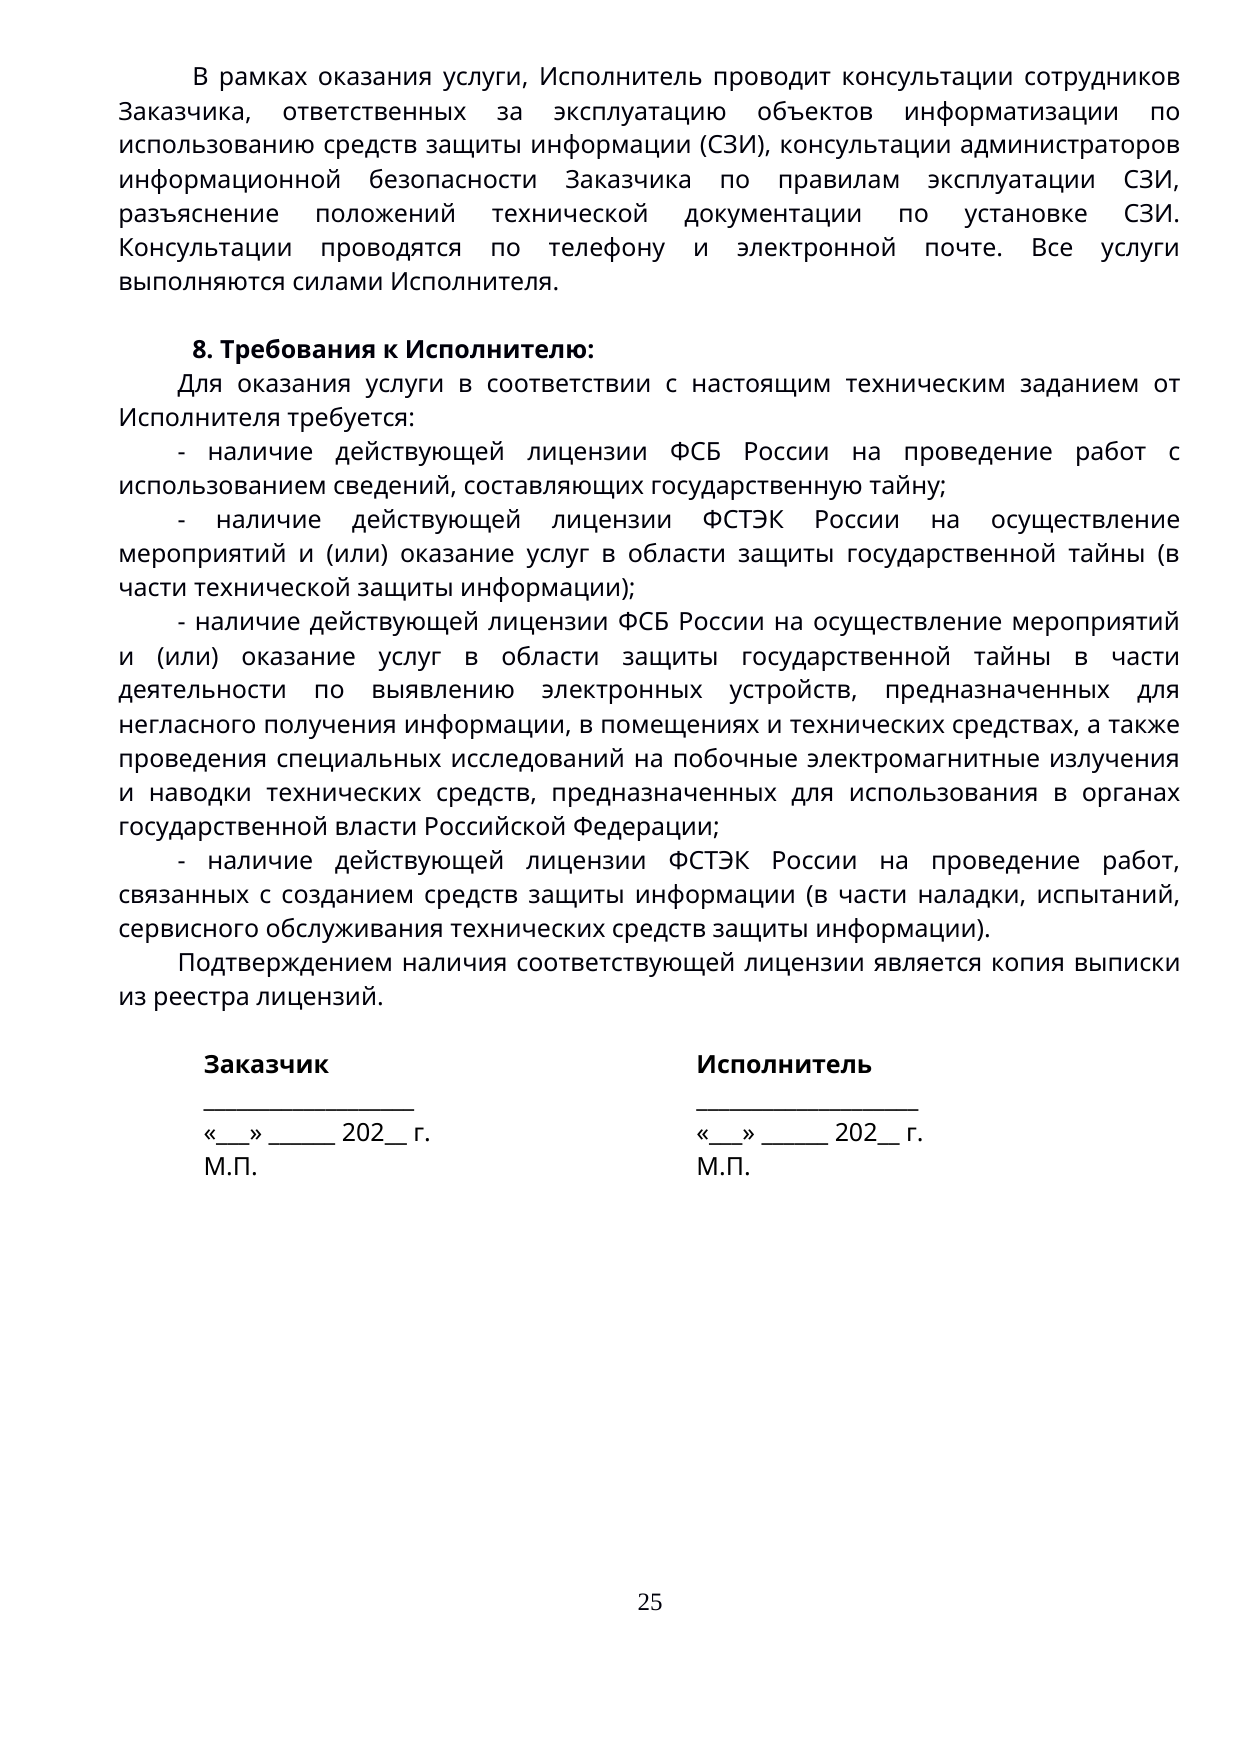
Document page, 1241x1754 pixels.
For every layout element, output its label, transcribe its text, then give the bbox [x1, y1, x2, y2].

text - наличие действующей лицензии ФСБ России на проведение работ с использованием сведений, составляющих государственную тайну; [118, 434, 1181, 502]
text - наличие действующей лицензии ФСТЭК России на проведение работ, связанных с созданием средств защиты информации (в части наладки, испытаний, сервисного обслуживания технических средств защиты информации). [118, 842, 1181, 945]
table_header Исполнитель ____________________ «___» ______ 202__ г. М.П. [611, 1047, 1104, 1183]
text В рамках оказания услуги, Исполнитель проводит консультации сотрудников Заказчика, ответственных за эксплуатацию объектов информатизации по использованию средств защиты информации (СЗИ), консультации администраторов информационной безопасности Заказчика по правилам эксплуатации СЗИ, разъяснение положений технической документации по установке СЗИ. Консультации проводятся по телефону и электронной почте. Все услуги выполняются силами Исполнителя. [118, 59, 1181, 297]
text - наличие действующей лицензии ФСТЭК России на осуществление мероприятий и (или) оказание услуг в области защиты государственной тайны (в части технической защиты информации); [118, 502, 1181, 604]
text 8. Требования к Исполнителю: [118, 332, 1181, 366]
text - наличие действующей лицензии ФСБ России на осуществление мероприятий и (или) оказание услуг в области защиты государственной тайны в части деятельности по выявлению электронных устройств, предназначенных для негласного получения информации, в помещениях и технических средствах, а также проведения специальных исследований на побочные электромагнитные излучения и наводки технических средств, предназначенных для использования в органах государственной власти Российской Федерации; [118, 604, 1181, 842]
text Подтверждением наличия соответствующей лицензии является копия выписки из реестра лицензий. [118, 945, 1181, 1013]
text Для оказания услуги в соответствии с настоящим техническим заданием от Исполнителя требуется: [118, 366, 1181, 434]
table_header Заказчик ___________________ «___» ______ 202__ г. М.П. [118, 1047, 611, 1183]
